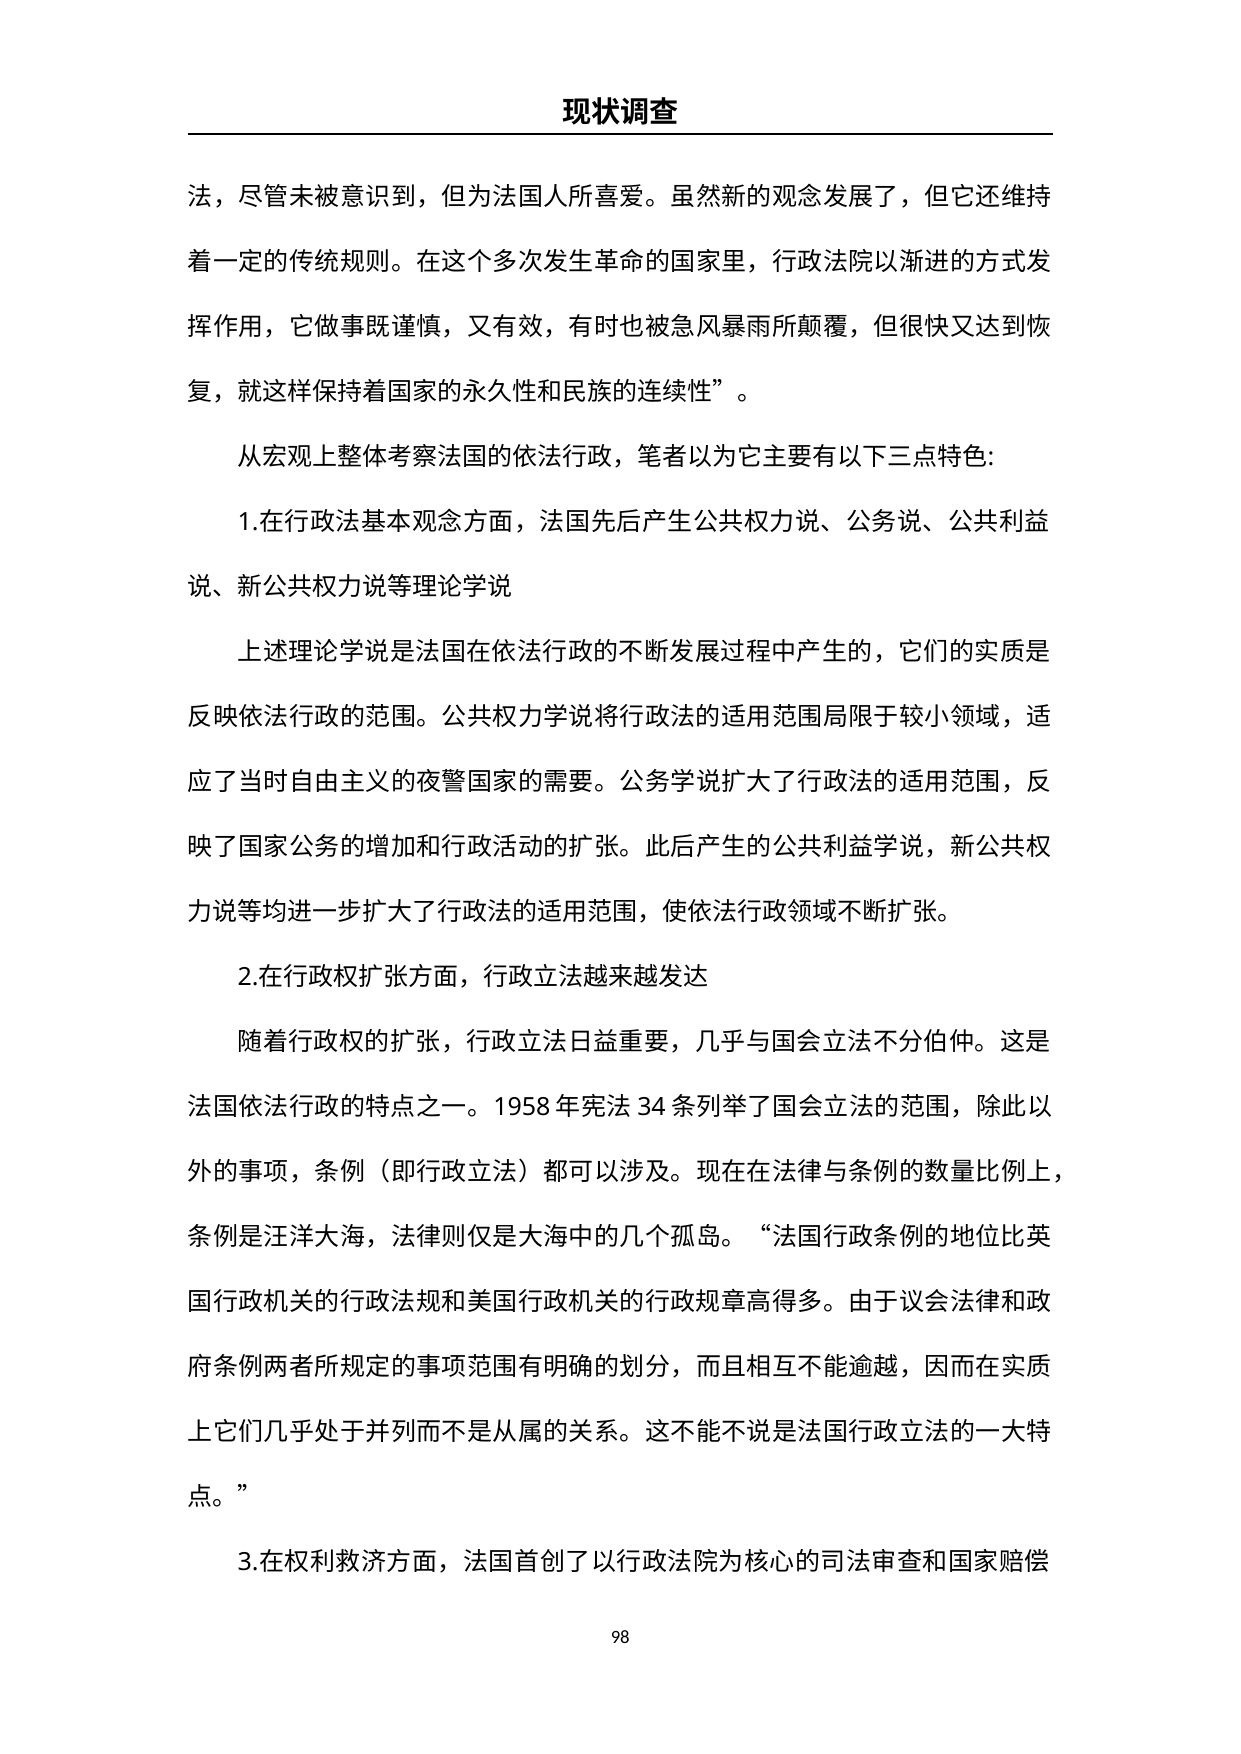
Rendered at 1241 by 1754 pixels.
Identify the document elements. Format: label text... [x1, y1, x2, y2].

text 随着行政权的扩张，行政立法日益重要，几乎与国会立法不分伯仲。这是法国依法行政的特点之一。1958年宪法34条列举了国会立法的范围，除此以外的事项，条例（即行政立法）都可以涉及。现在在法律与条例的数量比例上，条例是汪洋大海，法律则仅是大海中的几个孤岛。“法国行政条例的地位比英国行政机关的行政法规和美国行政机关的行政规章高得多。由于议会法律和政府条例两者所规定的事项范围有明确的划分，而且相互不能逾越，因而在实质上它们几乎处于并列而不是从属的关系。这不能不说是法国行政立法的一大特点。” [187, 1007, 1053, 1527]
text 1.在行政法基本观念方面，法国先后产生公共权力说、公务说、公共利益说、新公共权力说等理论学说 [187, 487, 1053, 617]
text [187, 1527, 1053, 1592]
text 从宏观上整体考察法国的依法行政，笔者以为它主要有以下三点特色: [187, 422, 1053, 487]
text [187, 162, 1053, 422]
text 上述理论学说是法国在依法行政的不断发展过程中产生的，它们的实质是反映依法行政的范围。公共权力学说将行政法的适用范围局限于较小领域，适应了当时自由主义的夜警国家的需要。公务学说扩大了行政法的适用范围，反映了国家公务的增加和行政活动的扩张。此后产生的公共利益学说，新公共权力说等均进一步扩大了行政法的适用范围，使依法行政领域不断扩张。 [187, 617, 1053, 942]
text 2.在行政权扩张方面，行政立法越来越发达 [187, 942, 1053, 1007]
